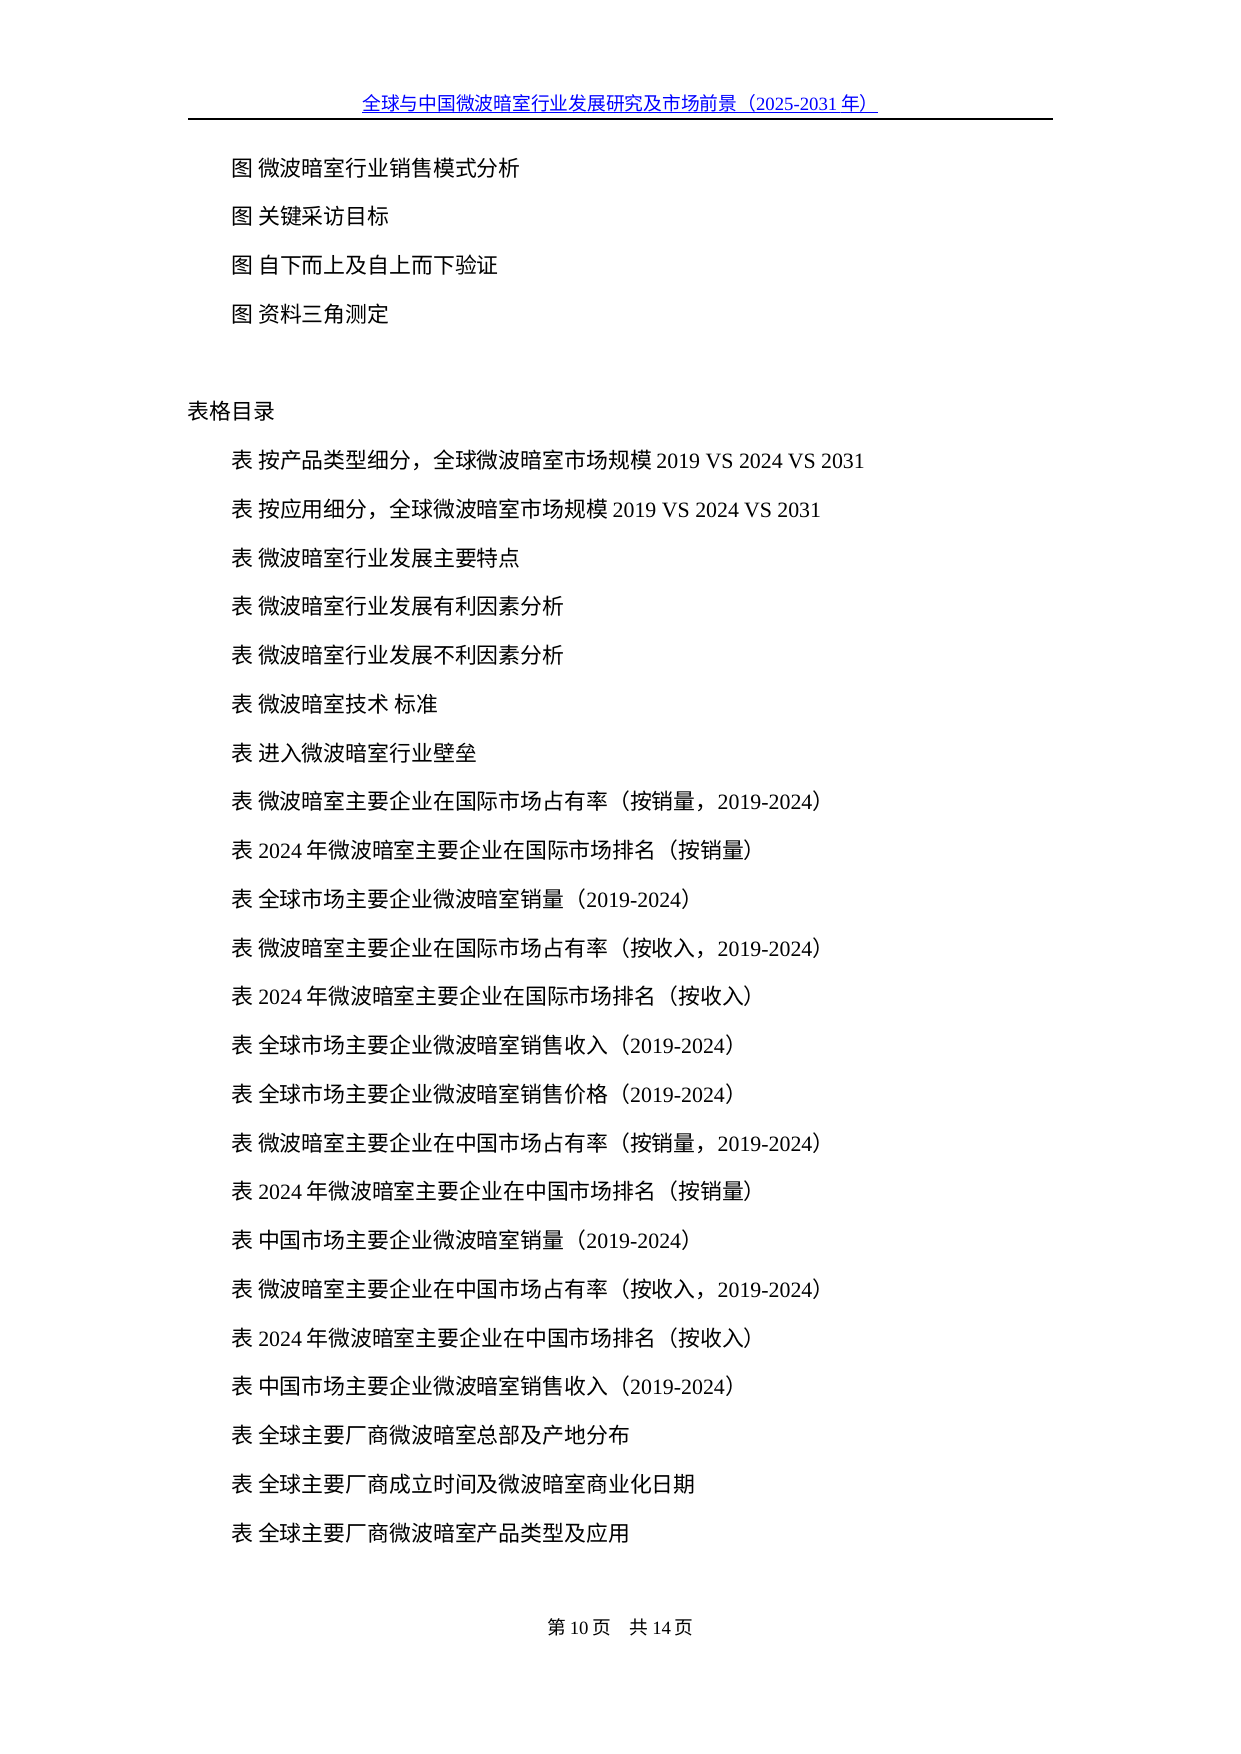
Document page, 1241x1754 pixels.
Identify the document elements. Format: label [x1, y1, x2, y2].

text [187, 150, 1053, 1548]
